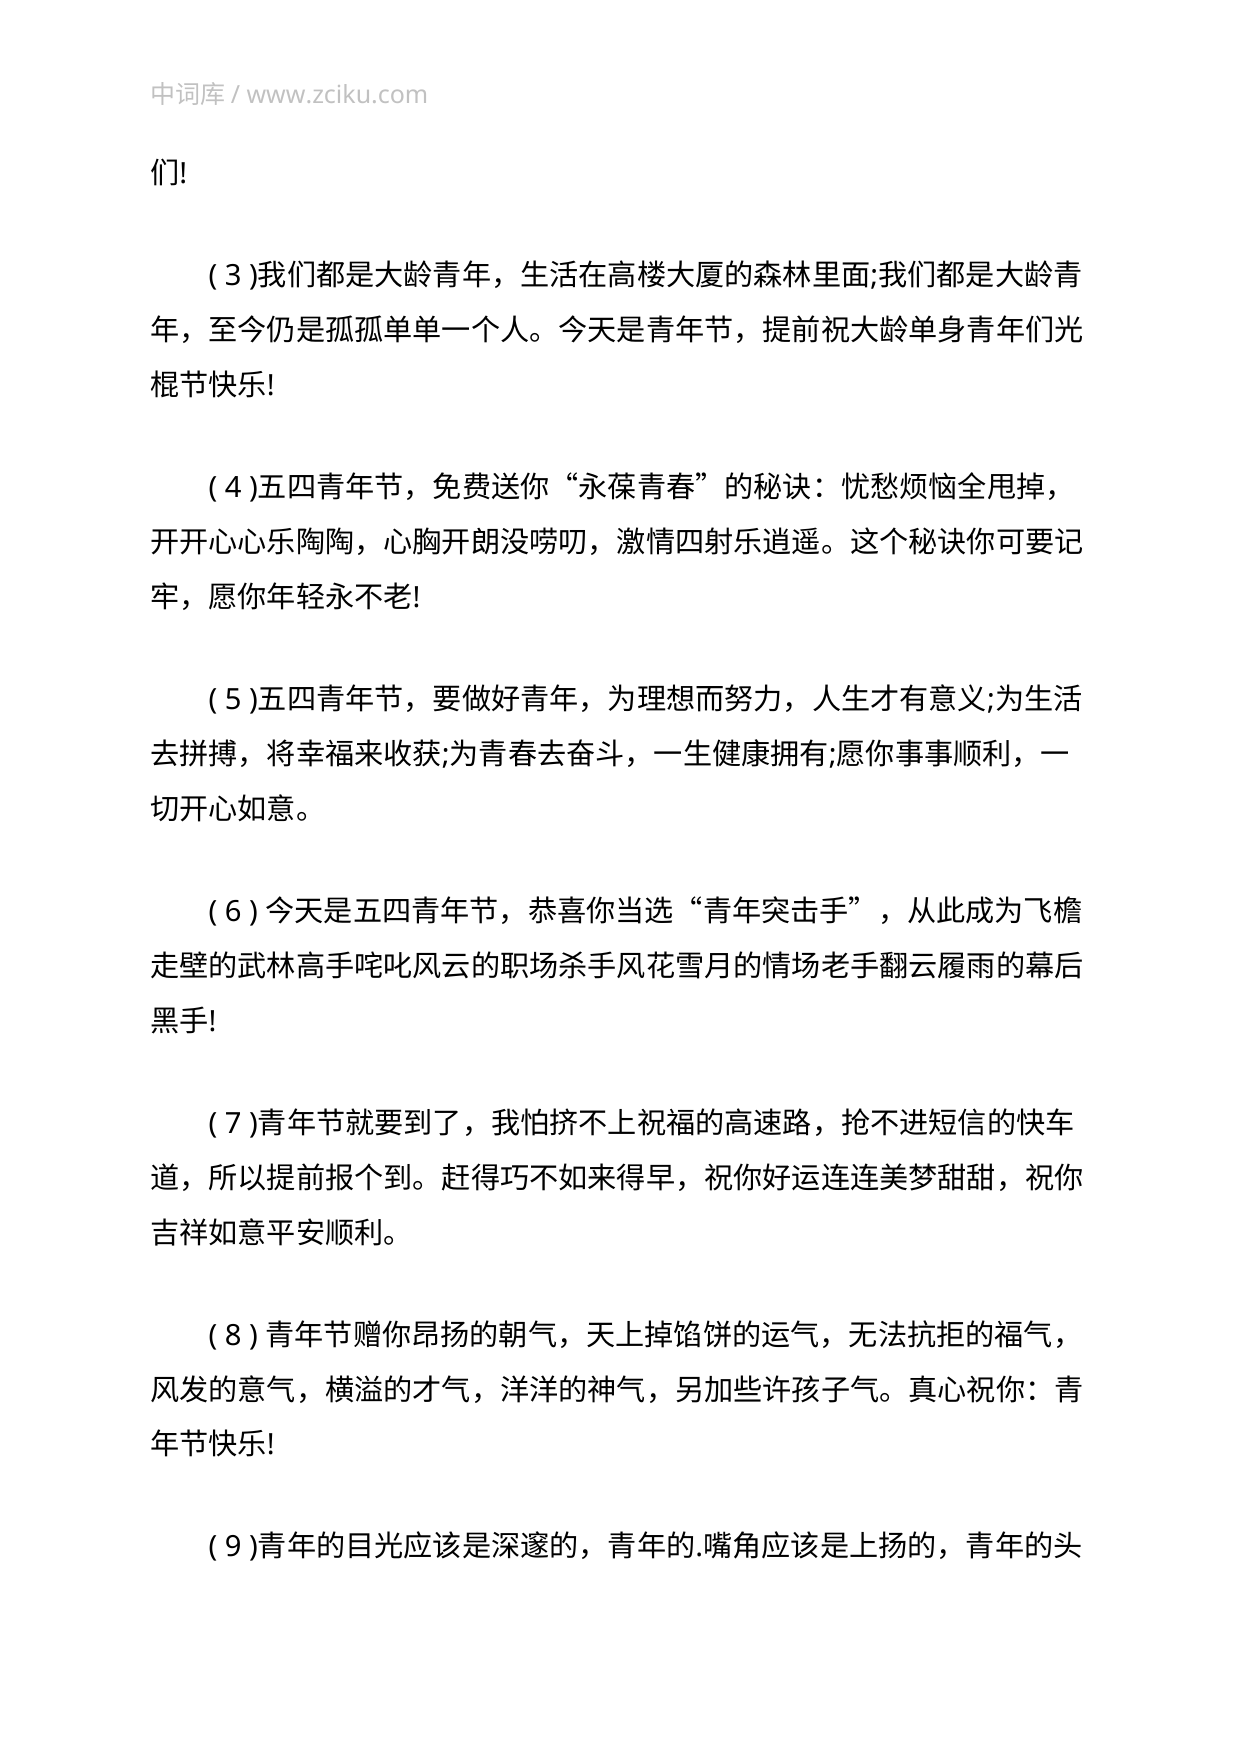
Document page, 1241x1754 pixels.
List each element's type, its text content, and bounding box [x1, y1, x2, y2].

text ( 8 ) 青年节赠你昂扬的朝气，天上掉馅饼的运气，无法抗拒的福气，风发的意气，横溢的才气，洋洋的神气，另加些许孩子气。真心祝你：青年节快乐! [150, 1311, 1090, 1463]
text ( 6 ) 今天是五四青年节，恭喜你当选“青年突击手”，从此成为飞檐走壁的武林高手咤叱风云的职场杀手风花雪月的情场老手翻云履雨的幕后黑手! [150, 887, 1090, 1040]
text ( 7 )青年节就要到了，我怕挤不上祝福的高速路，抢不进短信的快车道，所以提前报个到。赶得巧不如来得早，祝你好运连连美梦甜甜，祝你吉祥如意平安顺利。 [150, 1099, 1090, 1252]
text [150, 150, 1090, 192]
text ( 5 )五四青年节，要做好青年，为理想而努力，人生才有意义;为生活去拼搏，将幸福来收获;为青春去奋斗，一生健康拥有;愿你事事顺利，一切开心如意。 [150, 676, 1090, 828]
text ( 3 )我们都是大龄青年，生活在高楼大厦的森林里面;我们都是大龄青年，至今仍是孤孤单单一个人。今天是青年节，提前祝大龄单身青年们光棍节快乐! [150, 252, 1090, 404]
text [150, 1523, 1090, 1565]
text ( 4 )五四青年节，免费送你“永葆青春”的秘诀：忧愁烦恼全甩掉，开开心心乐陶陶，心胸开朗没唠叨，激情四射乐逍遥。这个秘诀你可要记牢，愿你年轻永不老! [150, 464, 1090, 616]
